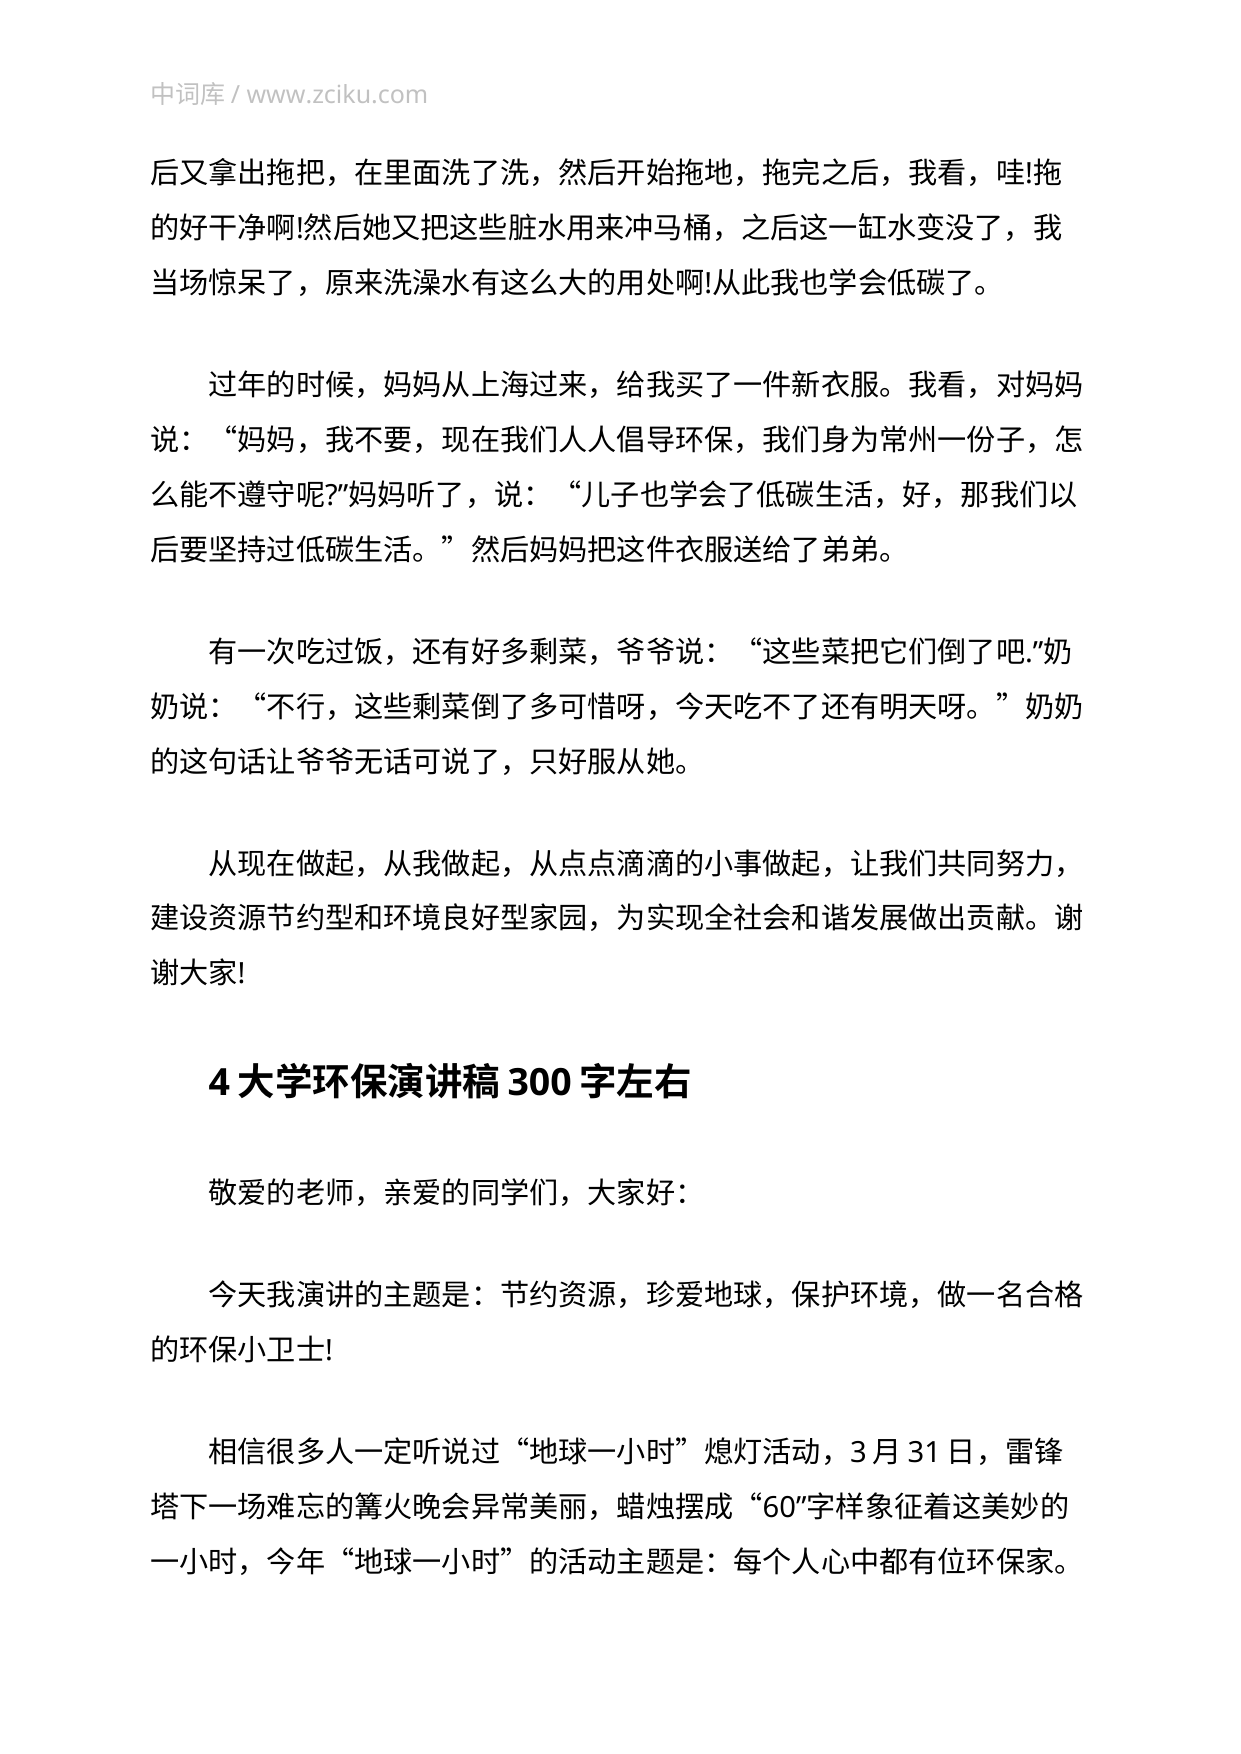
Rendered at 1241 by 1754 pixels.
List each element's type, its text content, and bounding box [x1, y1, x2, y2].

text 相信很多人一定听说过“地球一小时”熄灯活动，3月31日，雷锋塔下一场难忘的篝火晚会异常美丽，蜡烛摆成“60”字样象征着这美妙的一小时，今年“地球一小时”的活动主题是：每个人心中都有位环保家。 [150, 1428, 1090, 1581]
text 敬爱的老师，亲爱的同学们，大家好： [150, 1169, 1090, 1212]
text 过年的时候，妈妈从上海过来，给我买了一件新衣服。我看，对妈妈说：“妈妈，我不要，现在我们人人倡导环保，我们身为常州一份子，怎么能不遵守呢?”妈妈听了，说：“儿子也学会了低碳生活，好，那我们以后要坚持过低碳生活。”然后妈妈把这件衣服送给了弟弟。 [150, 362, 1090, 569]
text 从现在做起，从我做起，从点点滴滴的小事做起，让我们共同努力，建设资源节约型和环境良好型家园，为实现全社会和谐发展做出贡献。谢谢大家! [150, 840, 1090, 992]
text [150, 150, 1090, 302]
text 有一次吃过饭，还有好多剩菜，爷爷说：“这些菜把它们倒了吧.”奶奶说：“不行，这些剩菜倒了多可惜呀，今天吃不了还有明天呀。”奶奶的这句话让爷爷无话可说了，只好服从她。 [150, 628, 1090, 781]
text 今天我演讲的主题是：节约资源，珍爱地球，保护环境，做一名合格的环保小卫士! [150, 1271, 1090, 1369]
text 4大学环保演讲稿300字左右 [150, 1052, 1090, 1106]
